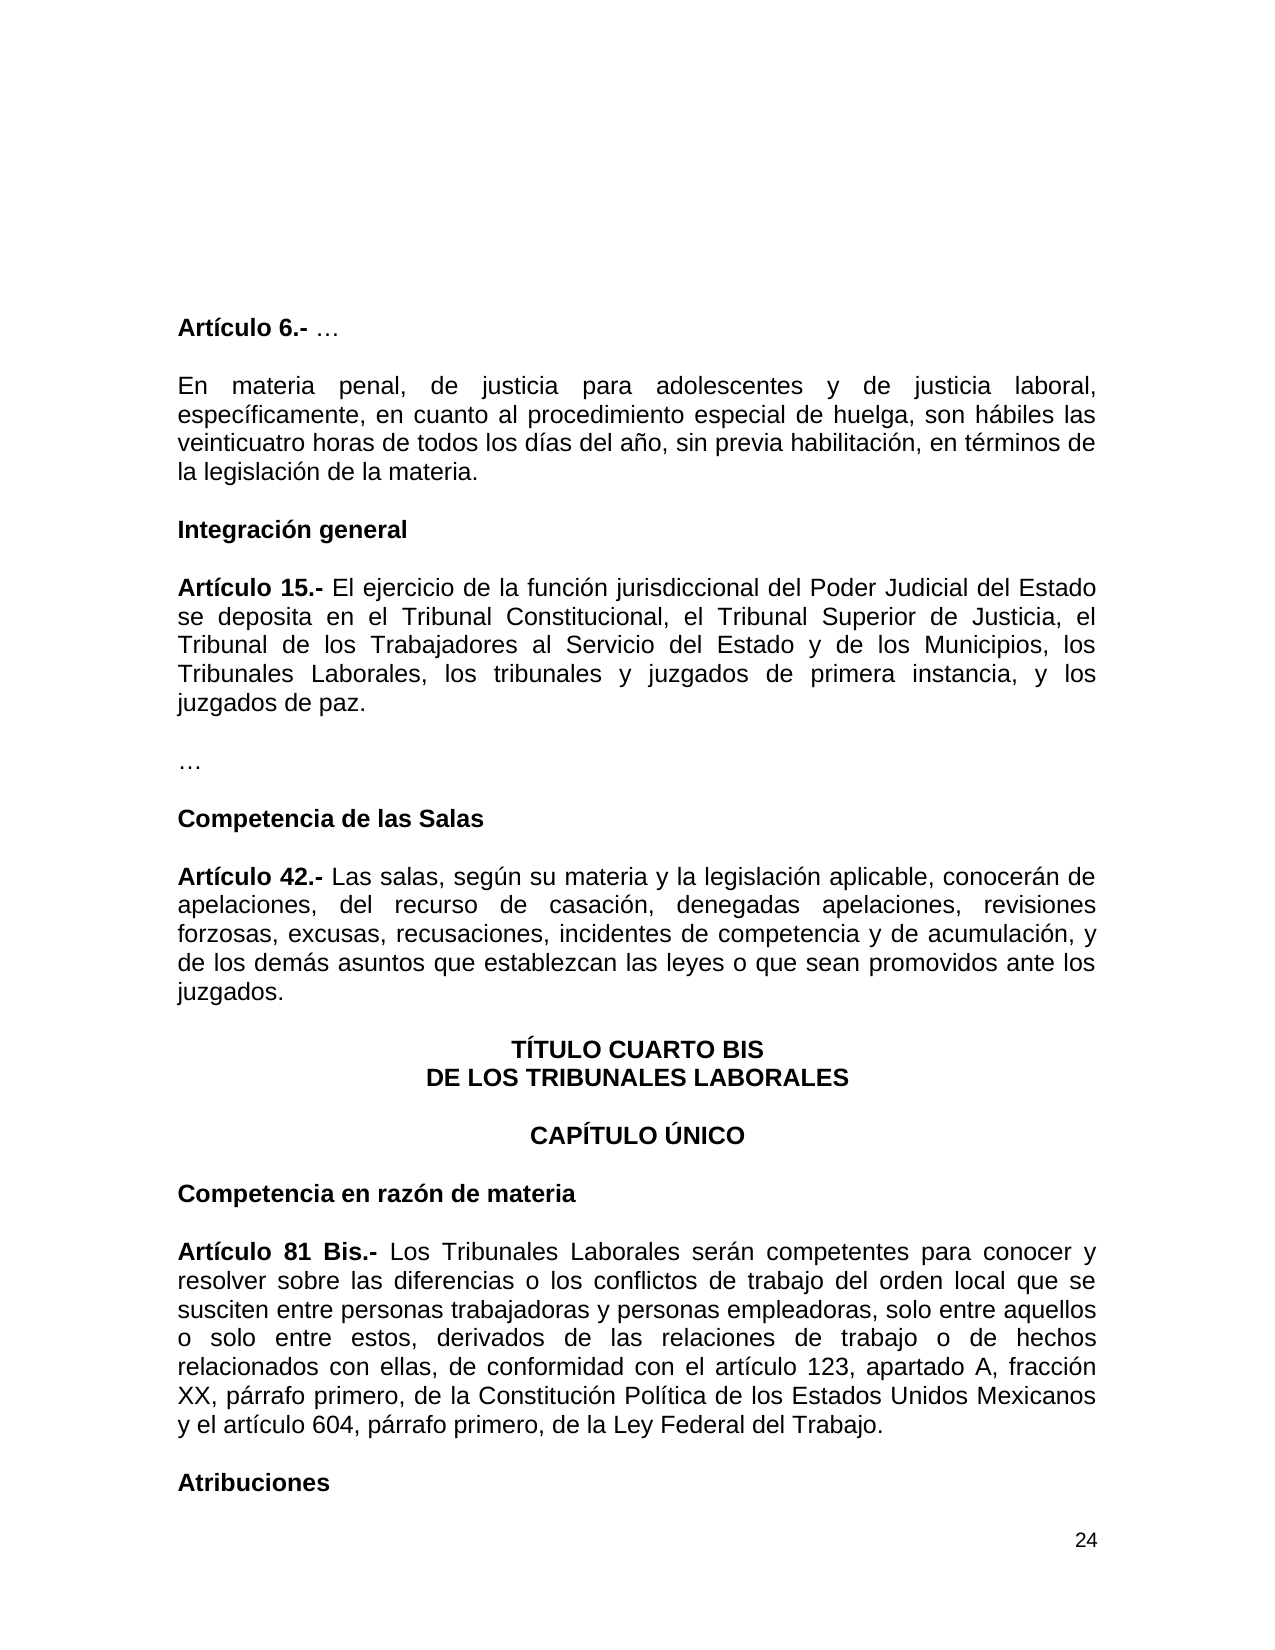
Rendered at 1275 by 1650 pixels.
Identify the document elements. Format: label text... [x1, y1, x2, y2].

text Artículo 6.- … [177, 313, 1098, 342]
text Artículo 81 Bis.- Los Tribunales Laborales serán competentes para conocer y resolver sobre las diferencias o los conflictos de trabajo del orden local que se susciten entre personas trabajadoras y personas empleadoras, solo entre aquellos o solo entre estos, derivados de las relaciones de trabajo o de hechos relacionados con ellas, de conformidad con el artículo 123, apartado A, fracción XX, párrafo primero, de la Constitución Política de los Estados Unidos Mexicanos y el artículo 604, párrafo primero, de la Ley Federal del Trabajo. [177, 1237, 1098, 1438]
text Integración general [177, 515, 1098, 544]
text Artículo 15.- El ejercicio de la función jurisdiccional del Poder Judicial del Estado se deposita en el Tribunal Constitucional, el Tribunal Superior de Justicia, el Tribunal de los Trabajadores al Servicio del Estado y de los Municipios, los Tribunales Laborales, los tribunales y juzgados de primera instancia, y los juzgados de paz. [177, 573, 1098, 717]
text Competencia en razón de materia [177, 1179, 1098, 1208]
text Atribuciones [177, 1468, 1098, 1496]
text … [177, 746, 1098, 775]
text En materia penal, de justicia para adolescentes y de justicia laboral, específicamente, en cuanto al procedimiento especial de huelga, son hábiles las veinticuatro horas de todos los días del año, sin previa habilitación, en términos de la legislación de la materia. [177, 371, 1098, 486]
text Competencia de las Salas [177, 804, 1098, 833]
text CAPÍTULO ÚNICO [177, 1121, 1098, 1150]
text Artículo 42.- Las salas, según su materia y la legislación aplicable, conocerán de apelaciones, del recurso de casación, denegadas apelaciones, revisiones forzosas, excusas, recusaciones, incidentes de competencia y de acumulación, y de los demás asuntos que establezcan las leyes o que sean promovidos ante los juzgados. [177, 862, 1098, 1006]
text TÍTULO CUARTO BIS DE LOS TRIBUNALES LABORALES [177, 1035, 1098, 1092]
